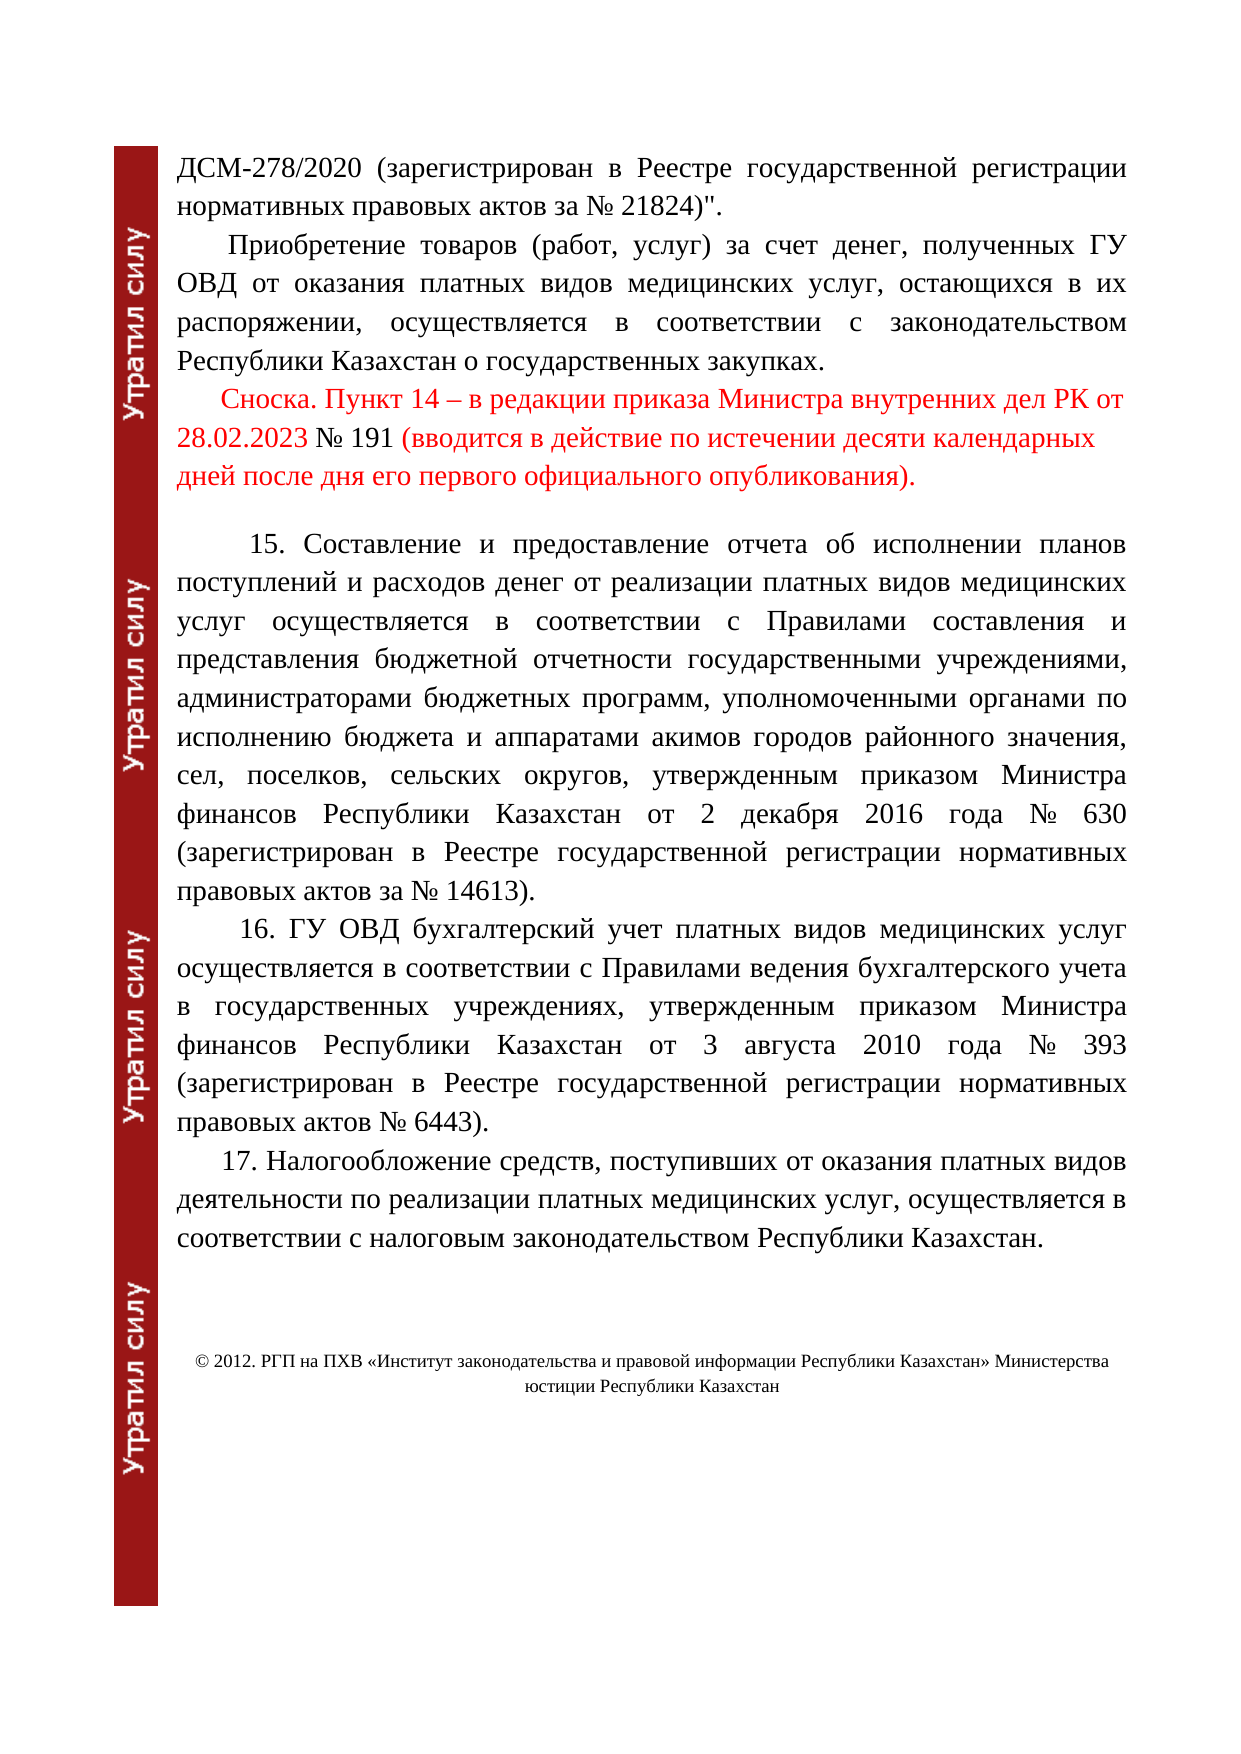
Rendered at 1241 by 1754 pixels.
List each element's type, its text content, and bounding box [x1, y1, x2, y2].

text 15. Составление и предоставление отчета об исполнении планов поступлений и расходов денег от реализации платных видов медицинских услуг осуществляется в соответствии с Правилами составления и представления бюджетной отчетности государственными учреждениями, администраторами бюджетных программ, уполномоченными органами по исполнению бюджета и аппаратами акимов городов районного значения, сел, поселков, сельских округов, утвержденным приказом Министра финансов Республики Казахстан от 2 декабря 2016 года № 630 (зарегистрирован в Реестре государственной регистрации нормативных правовых актов за № 14613). [112, 526, 1128, 906]
text 17. Налогообложение средств, поступивших от оказания платных видов деятельности по реализации платных медицинских услуг, осуществляется в соответствии с налоговым законодательством Республики Казахстан. [112, 1143, 1128, 1253]
picture [114, 376, 158, 381]
picture [114, 222, 158, 227]
text Приобретение товаров (работ, услуг) за счет денег, полученных ГУ ОВД от оказания платных видов медицинских услуг, остающихся в их распоряжении, осуществляется в соответствии с законодательством Республики Казахстан о государственных закупках. [112, 227, 1128, 376]
picture [114, 522, 158, 526]
picture [114, 1138, 158, 1143]
picture [114, 906, 158, 911]
picture [114, 1253, 158, 1350]
text © 2012. РГП на ПХВ «Институт законодательства и правовой информации Республики Казахстан» Министерства юстиции Республики Казахстан [112, 1350, 1128, 1396]
text 16. ГУ ОВД бухгалтерский учет платных видов медицинских услуг осуществляется в соответствии с Правилами ведения бухгалтерского учета в государственных учреждениях, утвержденным приказом Министра финансов Республики Казахстан от 3 августа 2010 года № 393 (зарегистрирован в Реестре государственной регистрации нормативных правовых актов № 6443). [112, 911, 1128, 1138]
picture [114, 1396, 158, 1606]
text Сноска. Пункт 14 – в редакции приказа Министра внутренних дел РК от 28.02.2023 № 191 (вводится в действие по истечении десяти календарных дней после дня его первого официального опубликования). [112, 381, 1128, 522]
picture [114, 146, 158, 150]
